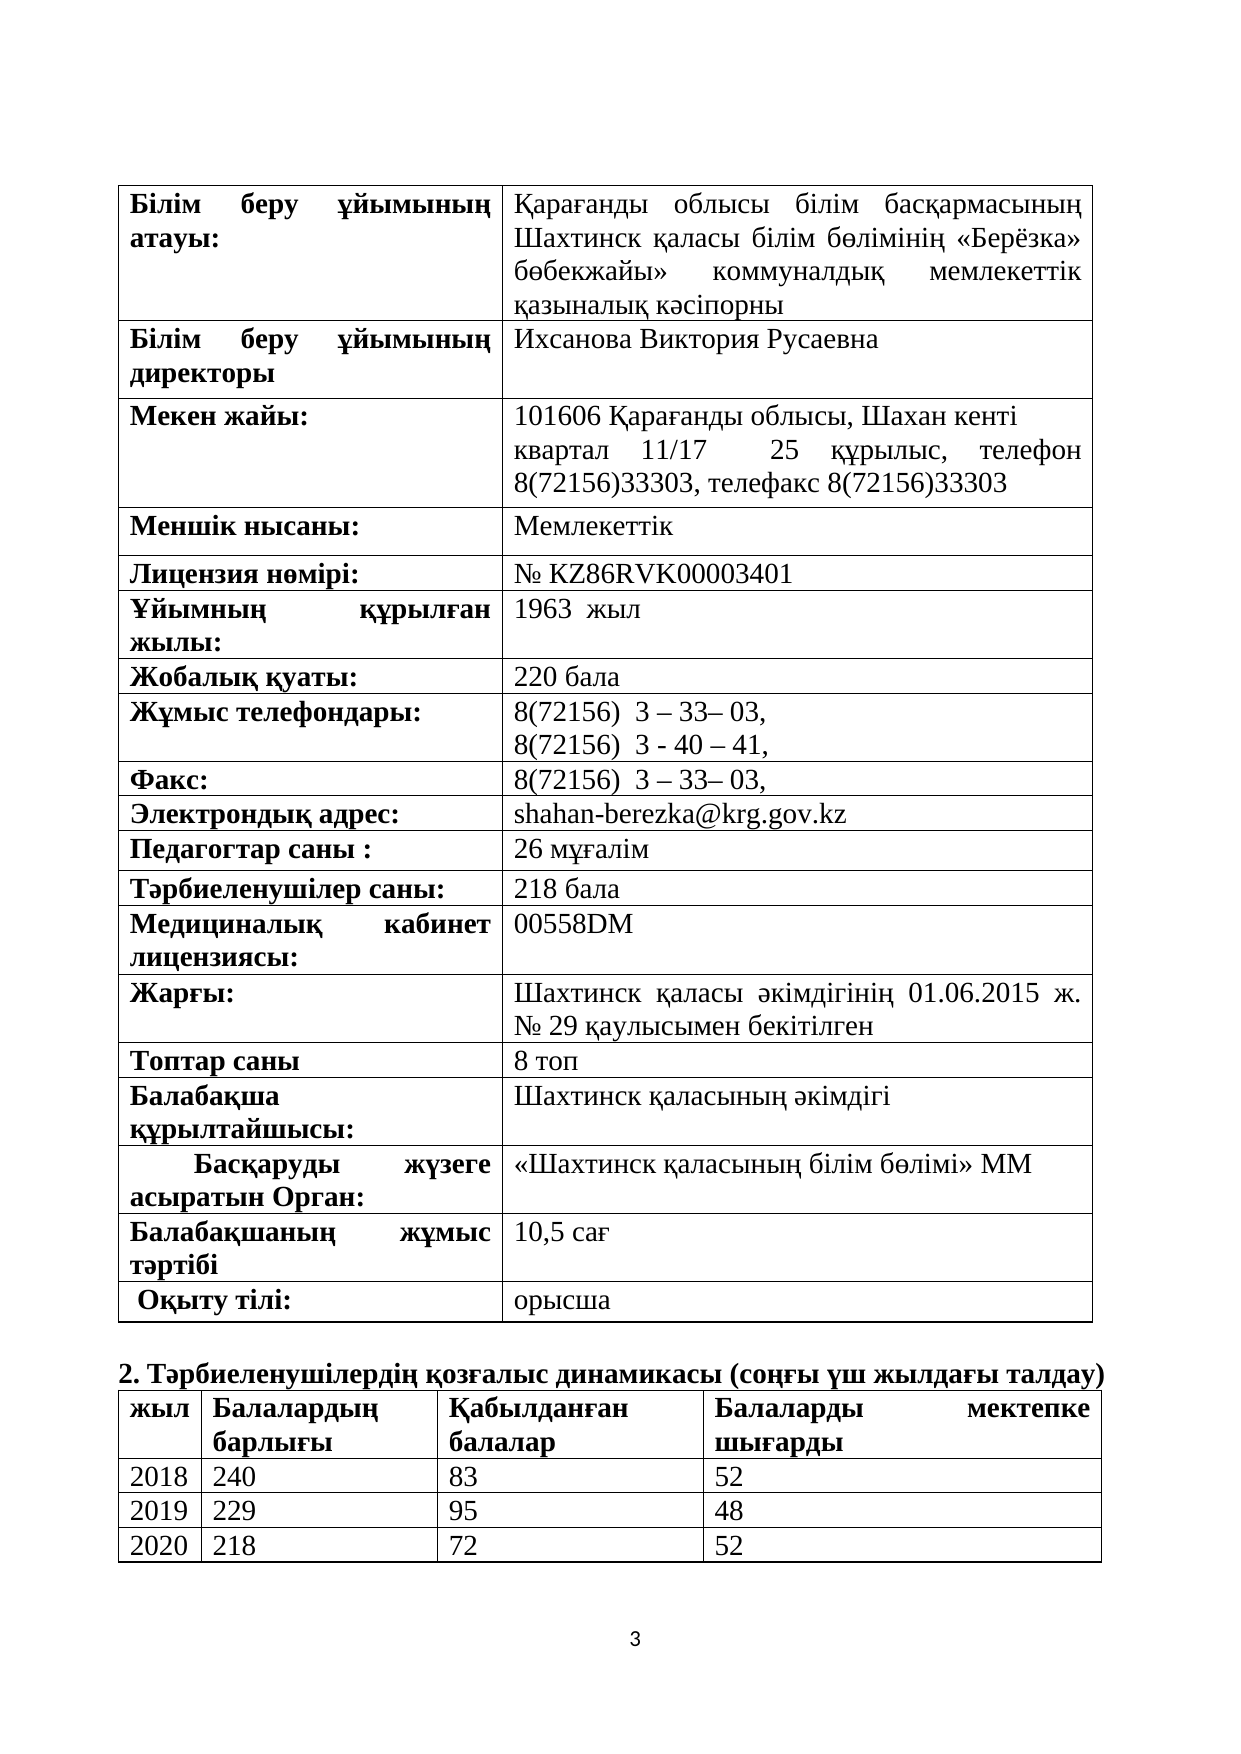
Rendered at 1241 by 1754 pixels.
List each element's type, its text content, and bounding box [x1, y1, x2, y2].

table_cell Балабақшаның жұмыс тәртібі [119, 1214, 502, 1281]
table_header Балалардың барлығы [202, 1391, 437, 1458]
table_cell орысша [503, 1282, 1092, 1321]
table_cell № КZ86RVK00003401 [503, 556, 1092, 590]
table_cell 26 мұғалім [503, 831, 1092, 870]
table_cell Басқаруды жүзеге асыратын Орган: [119, 1146, 502, 1213]
table_cell 2018 [119, 1459, 201, 1492]
table_cell 229 [202, 1493, 437, 1527]
table_cell 8(72156) 3 – 33– 03, 8(72156) 3 - 40 – 41, [503, 694, 1092, 761]
table_cell Тәрбиеленушілер саны: [119, 871, 502, 905]
table_cell Мемлекеттік [503, 508, 1092, 555]
table_cell shahan-berezka@krg.gov.kz [503, 796, 1092, 830]
table_cell Мекен жайы: [119, 399, 502, 507]
table_cell Факс: [119, 762, 502, 795]
table_cell 2020 [119, 1528, 201, 1561]
table_cell Лицензия нөмірі: [119, 556, 502, 590]
table_cell Жұмыс телефондары: [119, 694, 502, 761]
table_cell 83 [438, 1459, 703, 1492]
table_cell 220 бала [503, 659, 1092, 693]
table_cell 52 [704, 1528, 1101, 1561]
table_cell Меншік нысаны: [119, 508, 502, 555]
table_cell 2019 [119, 1493, 201, 1527]
table_cell Оқыту тілі: [119, 1282, 502, 1321]
table_header Қарағанды облысы білім басқармасының Шахтинск қаласы білім бөлімінің «Берёзка» бөбекжайы» коммуналдық мемлекеттік қазыналық кәсіпорны [503, 186, 1092, 320]
table_cell 72 [438, 1528, 703, 1561]
table_cell 52 [704, 1459, 1101, 1492]
text 2. Тәрбиеленушілердің қозғалыс динамикасы (соңғы үш жылдағы талдау) [118, 1356, 1152, 1389]
table_cell 218 [202, 1528, 437, 1561]
table_cell 1963 жыл [503, 591, 1092, 658]
table_cell 48 [704, 1493, 1101, 1527]
table_cell 8(72156) 3 – 33– 03, [503, 762, 1092, 795]
table_header жыл [119, 1391, 201, 1458]
table_cell 00558DM [503, 906, 1092, 974]
table_cell 240 [202, 1459, 437, 1492]
table_cell Топтар саны [119, 1043, 502, 1077]
table_cell «Шахтинск қаласының білім бөлімі» ММ [503, 1146, 1092, 1213]
table_cell 101606 Қарағанды облысы, Шахан кенті квартал 11/17 25 құрылыс, телефон 8(72156)33303, телефакс 8(72156)33303 [503, 399, 1092, 507]
table_cell Балабақша құрылтайшысы: [119, 1078, 502, 1145]
table_cell Шахтинск қаласының әкімдігі [503, 1078, 1092, 1145]
table_header Білім беру ұйымының атауы: [119, 186, 502, 320]
table_cell Ихсанова Виктория Русаевна [503, 321, 1092, 397]
table_cell Медициналық кабинет лицензиясы: [119, 906, 502, 974]
table_cell Шахтинск қаласы әкімдігінің 01.06.2015 ж. № 29 қаулысымен бекітілген [503, 975, 1092, 1042]
table_cell 95 [438, 1493, 703, 1527]
table_header Балаларды мектепке шығарды [704, 1391, 1101, 1458]
table_cell 8 топ [503, 1043, 1092, 1077]
table_cell Білім беру ұйымының директоры [119, 321, 502, 397]
table_cell Жарғы: [119, 975, 502, 1042]
table_cell Педагогтар саны : [119, 831, 502, 870]
table_cell 218 бала [503, 871, 1092, 905]
table_cell Ұйымның құрылған жылы: [119, 591, 502, 658]
table_cell Электрондық адрес: [119, 796, 502, 830]
table_cell 10,5 сағ [503, 1214, 1092, 1281]
table_cell Жобалық қуаты: [119, 659, 502, 693]
table_header Қабылданған балалар [438, 1391, 703, 1458]
